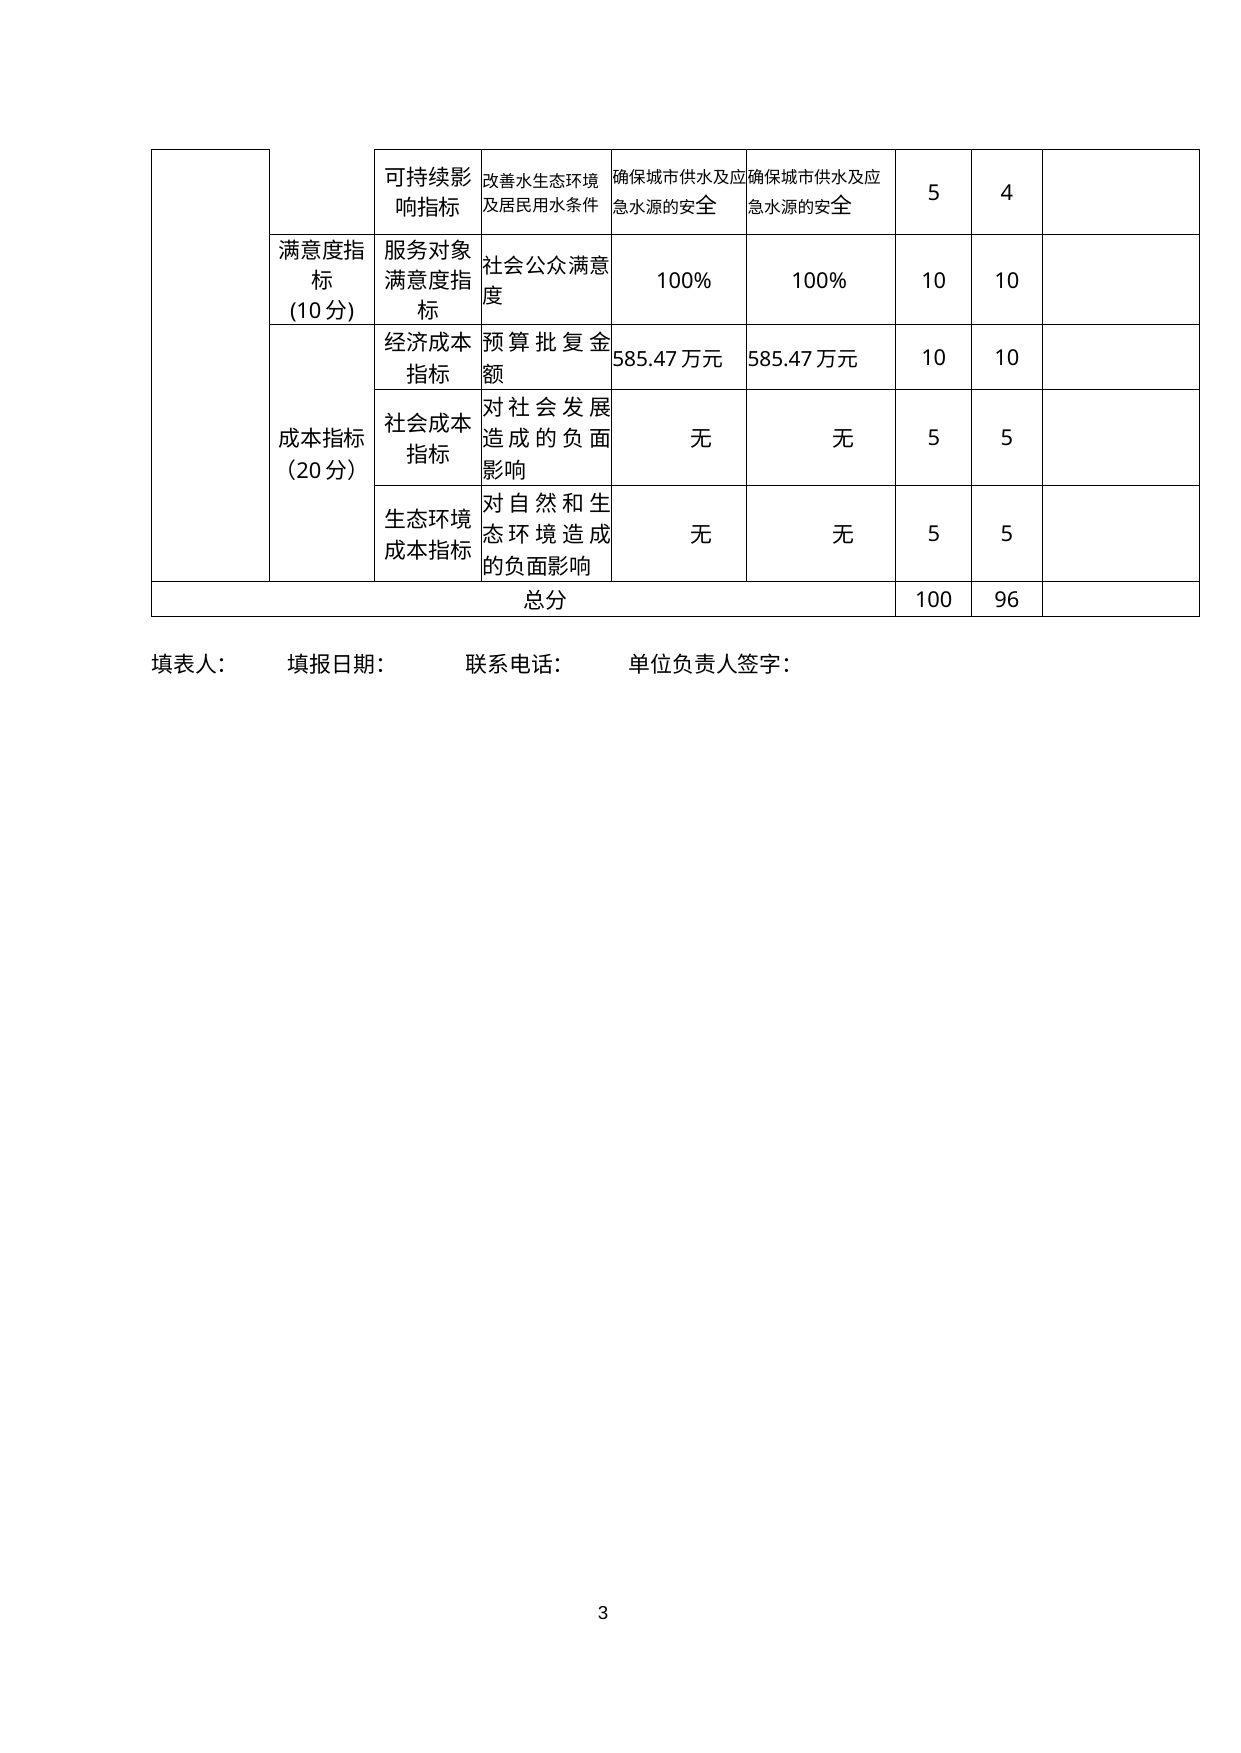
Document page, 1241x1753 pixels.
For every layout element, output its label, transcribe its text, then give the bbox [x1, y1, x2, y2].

text 填表人： 填报日期： 联系电话： 单位负责人签字： [151, 648, 1054, 679]
table_cell 总分 [152, 582, 895, 616]
table_cell 经济成本指标 [375, 325, 481, 389]
table_cell 生态环境成本指标 [375, 486, 481, 581]
table_cell 5 [896, 150, 971, 234]
table_cell 5 [972, 390, 1042, 485]
table_cell 5 [972, 486, 1042, 581]
table_cell 成本指标 （20分） [270, 325, 374, 581]
table_cell 满意度指标 (10分) [270, 235, 374, 324]
table_cell 可持续影响指标 [375, 150, 481, 234]
table_cell 100% [747, 235, 895, 324]
table_cell 96 [972, 582, 1042, 616]
table_cell [1043, 582, 1199, 616]
table_cell 10 [896, 235, 971, 324]
table_cell 改善水生态环境及居民用水条件 [482, 150, 611, 234]
table_cell [1043, 325, 1199, 389]
table_cell 100% [612, 235, 746, 324]
table_cell 585.47万元 [612, 325, 746, 389]
table_cell 确保城市供水及应急水源的安全 [612, 150, 746, 234]
table_cell 无 [612, 486, 746, 581]
table_cell 10 [972, 235, 1042, 324]
table_cell 对自然和生态环境造成的负面影响 [482, 486, 611, 581]
table_cell 确保城市供水及应急水源的安全 [747, 150, 895, 234]
table_cell [1043, 235, 1199, 324]
table_cell 社会成本指标 [375, 390, 481, 485]
table_cell 无 [747, 390, 895, 485]
table_cell 4 [972, 150, 1042, 234]
table_cell 无 [612, 390, 746, 485]
table_cell [1043, 486, 1199, 581]
table_cell 服务对象满意度指标 [375, 235, 481, 324]
table_cell 社会公众满意度 [482, 235, 611, 324]
table_cell 585.47万元 [747, 325, 895, 389]
table_cell 10 [972, 325, 1042, 389]
table_cell 预算批复金额 [482, 325, 611, 389]
table_cell [1043, 150, 1199, 234]
table_cell 5 [896, 390, 971, 485]
table_cell [1043, 390, 1199, 485]
table_cell 10 [896, 325, 971, 389]
table_cell 100 [896, 582, 971, 616]
table_cell 无 [747, 486, 895, 581]
table_cell 对社会发展造成的负面影响 [482, 390, 611, 485]
table_cell 5 [896, 486, 971, 581]
